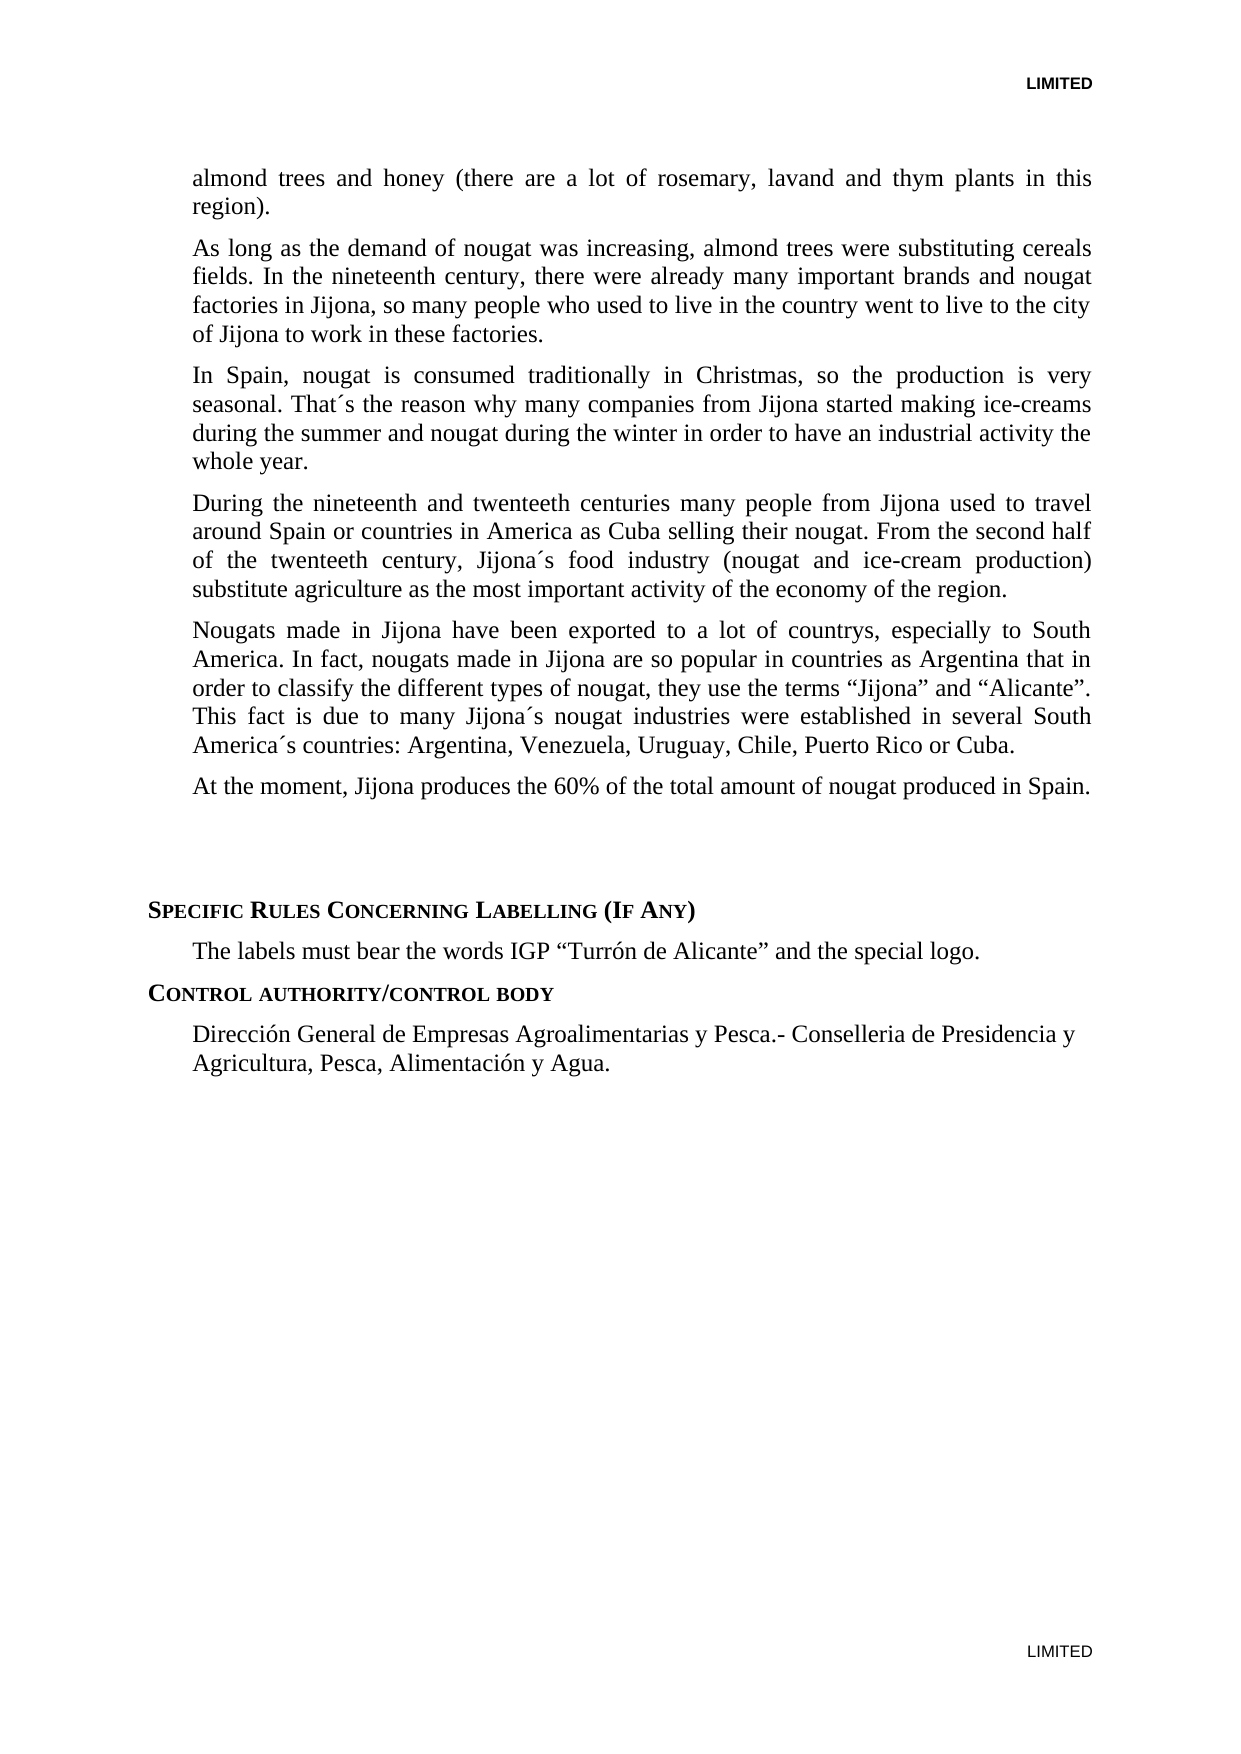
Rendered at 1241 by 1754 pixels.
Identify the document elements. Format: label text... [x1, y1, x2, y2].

text In Spain, nougat is consumed traditionally in Christmas, so the production is very seasonal. That´s the reason why many companies from Jijona started making ice-creams during the summer and nougat during the winter in order to have an industrial activity the whole year. [192, 360, 1093, 475]
text Control authority/control body [148, 978, 1093, 1006]
text During the nineteenth and twenteeth centuries many people from Jijona used to travel around Spain or countries in America as Cuba selling their nougat. From the second half of the twenteeth century, Jijona´s food industry (nougat and ice-cream production) substitute agriculture as the most important activity of the economy of the region. [192, 488, 1093, 603]
text At the moment, Jijona produces the 60% of the total amount of nougat produced in Spain. [192, 771, 1093, 800]
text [192, 163, 1093, 220]
text As long as the demand of nougat was increasing, almond trees were substituting cereals fields. In the nineteenth century, there were already many important brands and nougat factories in Jijona, so many people who used to live in the country went to live to the city of Jijona to work in these factories. [192, 233, 1093, 348]
text Specific Rules Concerning Labelling (If Any) [148, 895, 1093, 924]
text Dirección General de Empresas Agroalimentarias y Pesca.- Conselleria de Presidencia y Agricultura, Pesca, Alimentación y Agua. [192, 1019, 1093, 1076]
text Nougats made in Jijona have been exported to a lot of countrys, especially to South America. In fact, nougats made in Jijona are so popular in countries as Argentina that in order to classify the different types of nougat, they use the terms “Jijona” and “Alicante”. This fact is due to many Jijona´s nougat industries were established in several South America´s countries: Argentina, Venezuela, Uruguay, Chile, Puerto Rico or Cuba. [192, 615, 1093, 759]
text The labels must bear the words IGP “Turrón de Alicante” and the special logo. [192, 936, 1093, 965]
